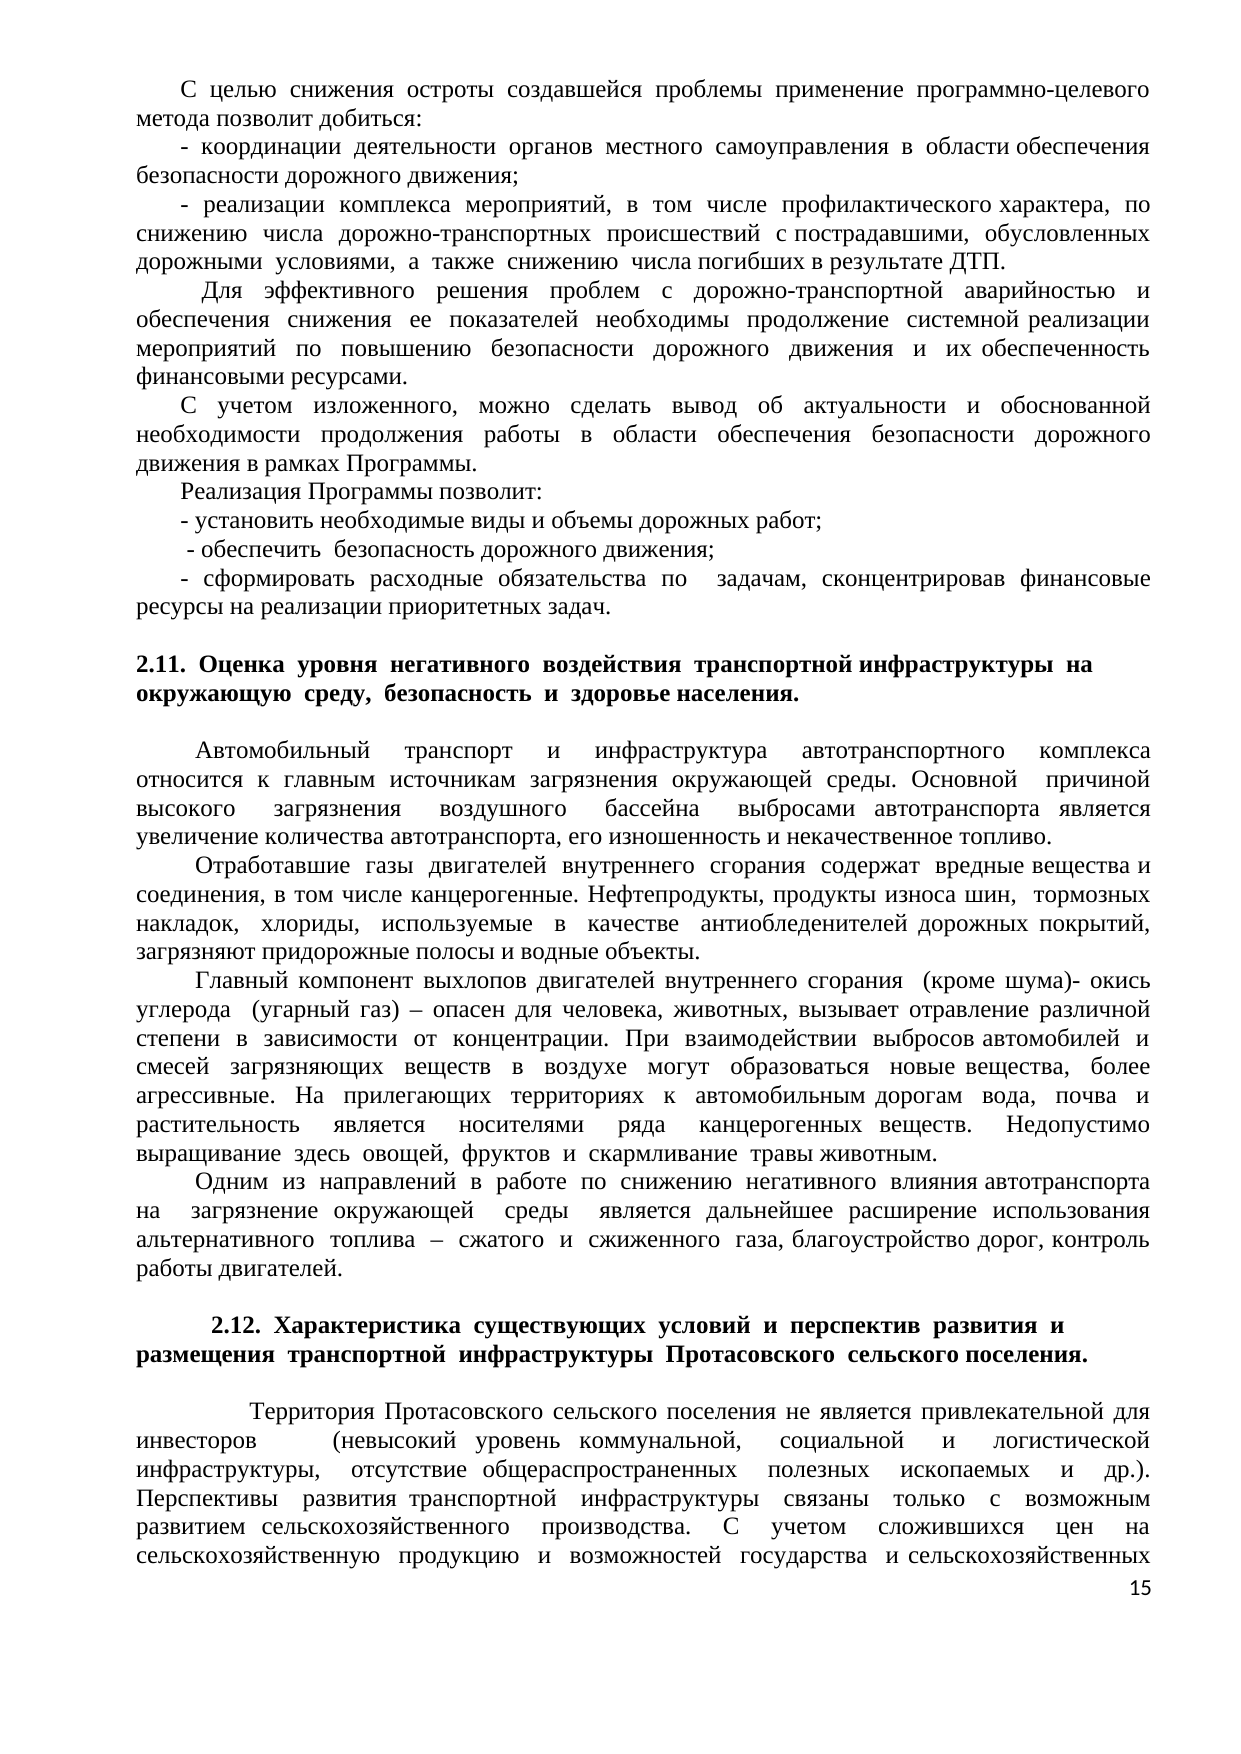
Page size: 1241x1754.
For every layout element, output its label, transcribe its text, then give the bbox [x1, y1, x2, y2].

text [136, 1396, 1152, 1569]
text С целью снижения остроты создавшейся проблемы применение программно-целевого метода позволит добиться: [136, 74, 1152, 131]
text Отработавшие газы двигателей внутреннего сгорания содержат вредные вещества и соединения, в том числе канцерогенные. Нефтепродукты, продукты износа шин, тормозных накладок, хлориды, используемые в качестве антиобледенителей дорожных покрытий, загрязняют придорожные полосы и водные объекты. [136, 850, 1152, 965]
text - установить необходимые виды и объемы дорожных работ; [136, 505, 1152, 534]
text - реализации комплекса мероприятий, в том числе профилактического характера, по снижению числа дорожно-транспортных происшествий с пострадавшими, обусловленных дорожными условиями, а также снижению числа погибших в результате ДТП. [136, 189, 1152, 275]
text Главный компонент выхлопов двигателей внутреннего сгорания (кроме шума)- окись углерода (угарный газ) – опасен для человека, животных, вызывает отравление различной степени в зависимости от концентрации. При взаимодействии выбросов автомобилей и смесей загрязняющих веществ в воздухе могут образоваться новые вещества, более агрессивные. На прилегающих территориях к автомобильным дорогам вода, почва и растительность является носителями ряда канцерогенных веществ. Недопустимо выращивание здесь овощей, фруктов и скармливание травы животным. [136, 965, 1152, 1166]
text Одним из направлений в работе по снижению негативного влияния автотранспорта на загрязнение окружающей среды является дальнейшее расширение использования альтернативного топлива – сжатого и сжиженного газа, благоустройство дорог, контроль работы двигателей. [136, 1166, 1152, 1281]
text 2.12. Характеристика существующих условий и перспектив развития и [136, 1310, 1152, 1339]
text 2.11. Оценка уровня негативного воздействия транспортной инфраструктуры на окружающую среду, безопасность и здоровье населения. [136, 649, 1152, 706]
text Для эффективного решения проблем с дорожно-транспортной аварийностью и обеспечения снижения ее показателей необходимы продолжение системной реализации мероприятий по повышению безопасности дорожного движения и их обеспеченность финансовыми ресурсами. [136, 275, 1152, 390]
text Реализация Программы позволит: [136, 476, 1152, 505]
text - сформировать расходные обязательства по задачам, сконцентрировав финансовые ресурсы на реализации приоритетных задач. [136, 563, 1152, 620]
text С учетом изложенного, можно сделать вывод об актуальности и обоснованной необходимости продолжения работы в области обеспечения безопасности дорожного движения в рамках Программы. [136, 390, 1152, 476]
text размещения транспортной инфраструктуры Протасовского сельского поселения. [136, 1339, 1152, 1368]
text - обеспечить безопасность дорожного движения; [136, 534, 1152, 563]
text Автомобильный транспорт и инфраструктура автотранспортного комплекса относится к главным источникам загрязнения окружающей среды. Основной причиной высокого загрязнения воздушного бассейна выбросами автотранспорта является увеличение количества автотранспорта, его изношенность и некачественное топливо. [136, 735, 1152, 850]
text - координации деятельности органов местного самоуправления в области обеспечения безопасности дорожного движения; [136, 131, 1152, 189]
